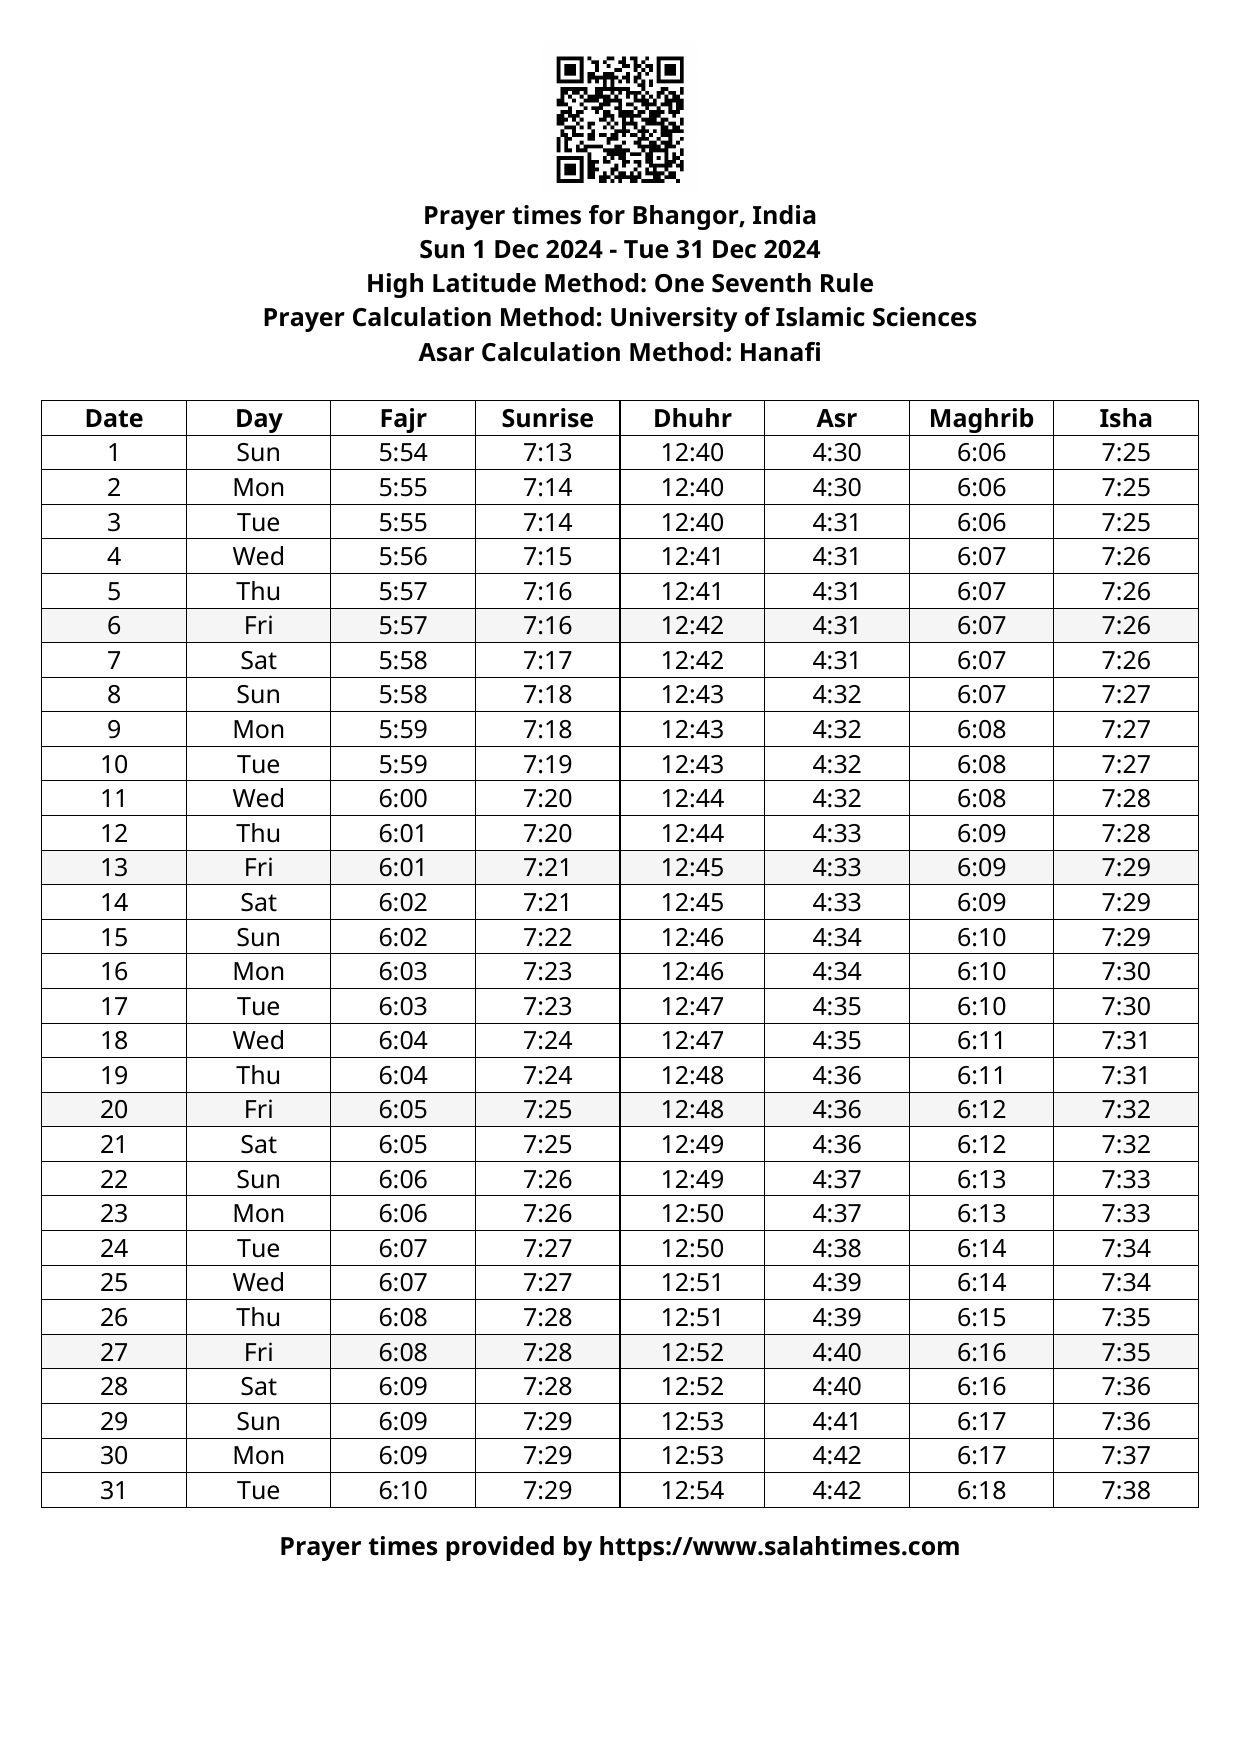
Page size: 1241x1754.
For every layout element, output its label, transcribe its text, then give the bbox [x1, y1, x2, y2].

table_cell 27 [42, 1335, 186, 1368]
table_cell Wed [187, 539, 330, 573]
table_cell Thu [187, 1058, 330, 1092]
table_cell 6:07 [331, 1231, 475, 1264]
table_cell 6:10 [331, 1473, 475, 1507]
picture [542, 41, 699, 198]
table_cell 7:27 [1054, 712, 1198, 746]
table_cell Tue [187, 505, 330, 538]
table_cell 6:08 [331, 1300, 475, 1334]
table_cell 6:09 [331, 1404, 475, 1437]
table_cell 4:36 [765, 1093, 909, 1126]
table_cell 4:30 [765, 470, 909, 504]
table_cell 6:06 [331, 1196, 475, 1230]
table_cell 7:28 [476, 1300, 619, 1334]
table_cell 7:33 [1054, 1196, 1198, 1230]
table_cell 12:51 [621, 1300, 764, 1334]
table_cell 12:41 [621, 539, 764, 573]
table_cell 4:36 [765, 1058, 909, 1092]
table_cell 6:03 [331, 989, 475, 1022]
text Sun 1 Dec 2024 - Tue 31 Dec 2024 [42, 232, 1198, 266]
table_cell Mon [187, 712, 330, 746]
table_cell 4:33 [765, 851, 909, 884]
table_cell 7:30 [1054, 954, 1198, 988]
table_cell 7:19 [476, 747, 619, 780]
table_cell 11 [42, 781, 186, 815]
table_cell 6:09 [910, 885, 1053, 919]
table_cell 6:04 [331, 1024, 475, 1057]
table_cell 12:52 [621, 1369, 764, 1403]
table_cell Tue [187, 1231, 330, 1264]
table_cell 7:24 [476, 1058, 619, 1092]
table_cell Fri [187, 609, 330, 642]
table_cell 6:01 [331, 816, 475, 849]
table_cell 12:50 [621, 1231, 764, 1264]
table_cell 22 [42, 1162, 186, 1195]
table_cell 6:10 [910, 954, 1053, 988]
table_cell Sat [187, 643, 330, 677]
table_cell Mon [187, 1196, 330, 1230]
table_cell 12:53 [621, 1404, 764, 1437]
table_cell Fri [187, 1335, 330, 1368]
table_cell 7:31 [1054, 1024, 1198, 1057]
table_cell 6:07 [331, 1266, 475, 1299]
table_cell 7:36 [1054, 1369, 1198, 1403]
table_cell 7:26 [1054, 609, 1198, 642]
table_cell 16 [42, 954, 186, 988]
table_cell 7:28 [1054, 781, 1198, 815]
table_cell 7:25 [1054, 505, 1198, 538]
table_cell 12:46 [621, 920, 764, 953]
table_cell 14 [42, 885, 186, 919]
table_cell Sat [187, 885, 330, 919]
text Prayer times provided by https://www.salahtimes.com [42, 1528, 1198, 1563]
table_cell 6:08 [910, 712, 1053, 746]
table_cell 5:58 [331, 678, 475, 711]
table_header Date [42, 401, 186, 434]
table_cell 5:55 [331, 470, 475, 504]
table_cell 7:22 [476, 920, 619, 953]
table_cell 6:07 [910, 574, 1053, 607]
table_cell 6:09 [910, 816, 1053, 849]
table_cell 7:24 [476, 1024, 619, 1057]
table_cell 6:13 [910, 1196, 1053, 1230]
table_cell 15 [42, 920, 186, 953]
table_cell 7:25 [1054, 470, 1198, 504]
table_cell 12:48 [621, 1058, 764, 1092]
table_header Dhuhr [621, 401, 764, 434]
table_cell 6:07 [910, 678, 1053, 711]
table_cell 30 [42, 1439, 186, 1472]
table_cell 7:26 [1054, 643, 1198, 677]
table_cell Sun [187, 920, 330, 953]
table_cell 12:52 [621, 1335, 764, 1368]
table_cell Wed [187, 1266, 330, 1299]
table_cell Tue [187, 1473, 330, 1507]
table_cell 6:14 [910, 1231, 1053, 1264]
table_cell 7:29 [476, 1404, 619, 1437]
table_cell 5 [42, 574, 186, 607]
table_cell 7:21 [476, 851, 619, 884]
table_cell 7:35 [1054, 1300, 1198, 1334]
table_cell 6:12 [910, 1127, 1053, 1161]
table_cell 7:18 [476, 712, 619, 746]
table_cell 12:46 [621, 954, 764, 988]
table_cell 12:43 [621, 747, 764, 780]
table_cell 7:34 [1054, 1266, 1198, 1299]
table_cell 7:20 [476, 816, 619, 849]
table_cell 7:37 [1054, 1439, 1198, 1472]
table_cell 7:15 [476, 539, 619, 573]
table_cell 4:42 [765, 1473, 909, 1507]
table_cell 7:29 [1054, 885, 1198, 919]
table_cell 7:25 [476, 1093, 619, 1126]
table_cell 7:23 [476, 954, 619, 988]
table_cell 4:32 [765, 712, 909, 746]
table_cell 18 [42, 1024, 186, 1057]
table_cell 4:37 [765, 1196, 909, 1230]
table_cell 12:47 [621, 1024, 764, 1057]
text Prayer Calculation Method: University of Islamic Sciences [42, 300, 1198, 334]
table_cell 12:43 [621, 712, 764, 746]
table_cell Tue [187, 989, 330, 1022]
table_cell 6:07 [910, 539, 1053, 573]
table_cell 19 [42, 1058, 186, 1092]
table_cell Sat [187, 1369, 330, 1403]
table_cell 7:25 [1054, 436, 1198, 469]
table_cell 7:27 [1054, 678, 1198, 711]
table_cell 4:31 [765, 574, 909, 607]
table_cell 7:32 [1054, 1127, 1198, 1161]
table_cell Mon [187, 954, 330, 988]
table_cell 7:32 [1054, 1093, 1198, 1126]
table_cell 6:14 [910, 1266, 1053, 1299]
table_cell 6:05 [331, 1093, 475, 1126]
table_cell 6:06 [910, 505, 1053, 538]
table_cell 7:17 [476, 643, 619, 677]
table_cell 7:27 [1054, 747, 1198, 780]
table_cell 12:53 [621, 1439, 764, 1472]
table_cell 12:48 [621, 1093, 764, 1126]
table_cell Sat [187, 1127, 330, 1161]
table_cell 7:29 [1054, 851, 1198, 884]
table_cell 29 [42, 1404, 186, 1437]
table_cell 4:31 [765, 539, 909, 573]
table_cell 7:14 [476, 505, 619, 538]
table_cell 4:40 [765, 1335, 909, 1368]
table_cell 23 [42, 1196, 186, 1230]
table_cell Sun [187, 678, 330, 711]
table_cell 6:09 [331, 1439, 475, 1472]
table_cell 12:49 [621, 1162, 764, 1195]
table_cell 7:26 [476, 1196, 619, 1230]
table_cell 7:13 [476, 436, 619, 469]
table_cell 5:58 [331, 643, 475, 677]
table_cell 7:21 [476, 885, 619, 919]
table_cell 6:05 [331, 1127, 475, 1161]
table_cell 25 [42, 1266, 186, 1299]
table_header Sunrise [476, 401, 619, 434]
table_cell 4:34 [765, 920, 909, 953]
table_cell 7:18 [476, 678, 619, 711]
table_cell 7:26 [1054, 539, 1198, 573]
table_cell 4:35 [765, 989, 909, 1022]
table_cell 7:26 [476, 1162, 619, 1195]
text Prayer times for Bhangor, India [42, 198, 1198, 232]
table_cell 7:38 [1054, 1473, 1198, 1507]
table_cell 12:45 [621, 885, 764, 919]
table_cell 6:11 [910, 1058, 1053, 1092]
table_cell 6:01 [331, 851, 475, 884]
table_cell 6:06 [331, 1162, 475, 1195]
table_cell 6:15 [910, 1300, 1053, 1334]
table_cell 12:42 [621, 643, 764, 677]
table_cell 6:17 [910, 1439, 1053, 1472]
table_cell 7:16 [476, 574, 619, 607]
table_cell 4:32 [765, 781, 909, 815]
table_cell 4:35 [765, 1024, 909, 1057]
table_cell 5:56 [331, 539, 475, 573]
table_cell 4:34 [765, 954, 909, 988]
table_cell 7:29 [1054, 920, 1198, 953]
table_cell 7:23 [476, 989, 619, 1022]
table_cell Fri [187, 851, 330, 884]
table_cell Sun [187, 1162, 330, 1195]
table_cell 6:08 [910, 747, 1053, 780]
table_cell 4:30 [765, 436, 909, 469]
table_cell 6:16 [910, 1369, 1053, 1403]
table_cell 7:25 [476, 1127, 619, 1161]
table_cell 6:00 [331, 781, 475, 815]
table_cell 7:29 [476, 1473, 619, 1507]
table_cell 4:37 [765, 1162, 909, 1195]
table_cell 17 [42, 989, 186, 1022]
table_cell 7:26 [1054, 574, 1198, 607]
table_cell 7:30 [1054, 989, 1198, 1022]
table_cell 7:31 [1054, 1058, 1198, 1092]
table_cell 4:39 [765, 1300, 909, 1334]
table_cell 10 [42, 747, 186, 780]
table_cell 7:34 [1054, 1231, 1198, 1264]
table_cell Fri [187, 1093, 330, 1126]
table_cell 7:28 [1054, 816, 1198, 849]
table_cell 5:55 [331, 505, 475, 538]
table_cell 6:04 [331, 1058, 475, 1092]
table_cell 7:35 [1054, 1335, 1198, 1368]
table_cell 5:57 [331, 609, 475, 642]
table_header Fajr [331, 401, 475, 434]
table_cell Thu [187, 574, 330, 607]
table_cell 12:40 [621, 505, 764, 538]
table_cell 12:45 [621, 851, 764, 884]
table_cell 7:33 [1054, 1162, 1198, 1195]
table_cell 7:29 [476, 1439, 619, 1472]
table_cell 8 [42, 678, 186, 711]
table_cell 7:28 [476, 1335, 619, 1368]
table_cell 12:50 [621, 1196, 764, 1230]
table_cell 6:08 [910, 781, 1053, 815]
table_cell Sun [187, 1404, 330, 1437]
table_cell 6:10 [910, 989, 1053, 1022]
table_cell 7:36 [1054, 1404, 1198, 1437]
table_cell 1 [42, 436, 186, 469]
table_cell 3 [42, 505, 186, 538]
table_cell 7:27 [476, 1231, 619, 1264]
table_cell Sun [187, 436, 330, 469]
table_cell 20 [42, 1093, 186, 1126]
table_cell Thu [187, 1300, 330, 1334]
text High Latitude Method: One Seventh Rule [42, 266, 1198, 300]
table_cell 7:16 [476, 609, 619, 642]
table_cell 7:14 [476, 470, 619, 504]
table_cell 6:11 [910, 1024, 1053, 1057]
table_cell 4 [42, 539, 186, 573]
table_cell 12:49 [621, 1127, 764, 1161]
table_cell 12:51 [621, 1266, 764, 1299]
table_cell 7:28 [476, 1369, 619, 1403]
table_cell 31 [42, 1473, 186, 1507]
table_cell 4:33 [765, 885, 909, 919]
table_cell 12:47 [621, 989, 764, 1022]
table_cell 4:39 [765, 1266, 909, 1299]
table_cell 4:33 [765, 816, 909, 849]
table_cell 4:31 [765, 643, 909, 677]
table_cell 24 [42, 1231, 186, 1264]
table_cell Wed [187, 781, 330, 815]
table_cell 6:16 [910, 1335, 1053, 1368]
table_cell 6:13 [910, 1162, 1053, 1195]
table_cell Mon [187, 1439, 330, 1472]
table_header Day [187, 401, 330, 434]
table_cell 6:02 [331, 885, 475, 919]
table_cell 21 [42, 1127, 186, 1161]
table_cell 9 [42, 712, 186, 746]
table_cell 6:06 [910, 436, 1053, 469]
table_cell 6:10 [910, 920, 1053, 953]
table_cell 4:36 [765, 1127, 909, 1161]
table_cell 12:40 [621, 470, 764, 504]
table_cell 28 [42, 1369, 186, 1403]
table_cell 7:20 [476, 781, 619, 815]
table_cell 12:44 [621, 816, 764, 849]
table_cell 7 [42, 643, 186, 677]
table_cell 12:42 [621, 609, 764, 642]
table_cell 6:09 [331, 1369, 475, 1403]
table_cell 6:02 [331, 920, 475, 953]
table_cell 5:59 [331, 747, 475, 780]
table_cell 6:08 [331, 1335, 475, 1368]
table_cell Thu [187, 816, 330, 849]
table_cell 6:12 [910, 1093, 1053, 1126]
text Asar Calculation Method: Hanafi [42, 334, 1198, 368]
table_cell 4:42 [765, 1439, 909, 1472]
table_cell 5:57 [331, 574, 475, 607]
table_cell 4:32 [765, 747, 909, 780]
table_cell 6:07 [910, 609, 1053, 642]
table_cell Tue [187, 747, 330, 780]
table_cell 12:44 [621, 781, 764, 815]
table_cell 4:38 [765, 1231, 909, 1264]
table_cell 6:07 [910, 643, 1053, 677]
table_cell 12:43 [621, 678, 764, 711]
table_cell 4:40 [765, 1369, 909, 1403]
table_cell 4:41 [765, 1404, 909, 1437]
table_cell 6:17 [910, 1404, 1053, 1437]
table_cell 4:31 [765, 505, 909, 538]
table_cell 6:18 [910, 1473, 1053, 1507]
table_cell 12 [42, 816, 186, 849]
table_cell Mon [187, 470, 330, 504]
table_cell 4:32 [765, 678, 909, 711]
table_cell 7:27 [476, 1266, 619, 1299]
table_cell 6 [42, 609, 186, 642]
table_cell 2 [42, 470, 186, 504]
table_cell 12:40 [621, 436, 764, 469]
table_header Maghrib [910, 401, 1053, 434]
table_cell 4:31 [765, 609, 909, 642]
table_cell 6:09 [910, 851, 1053, 884]
table_cell Wed [187, 1024, 330, 1057]
table_cell 12:41 [621, 574, 764, 607]
table_header Asr [765, 401, 909, 434]
table_cell 12:54 [621, 1473, 764, 1507]
table_header Isha [1054, 401, 1198, 434]
table_cell 13 [42, 851, 186, 884]
table_cell 6:03 [331, 954, 475, 988]
table_cell 5:59 [331, 712, 475, 746]
table_cell 6:06 [910, 470, 1053, 504]
table_cell 26 [42, 1300, 186, 1334]
table_cell 5:54 [331, 436, 475, 469]
